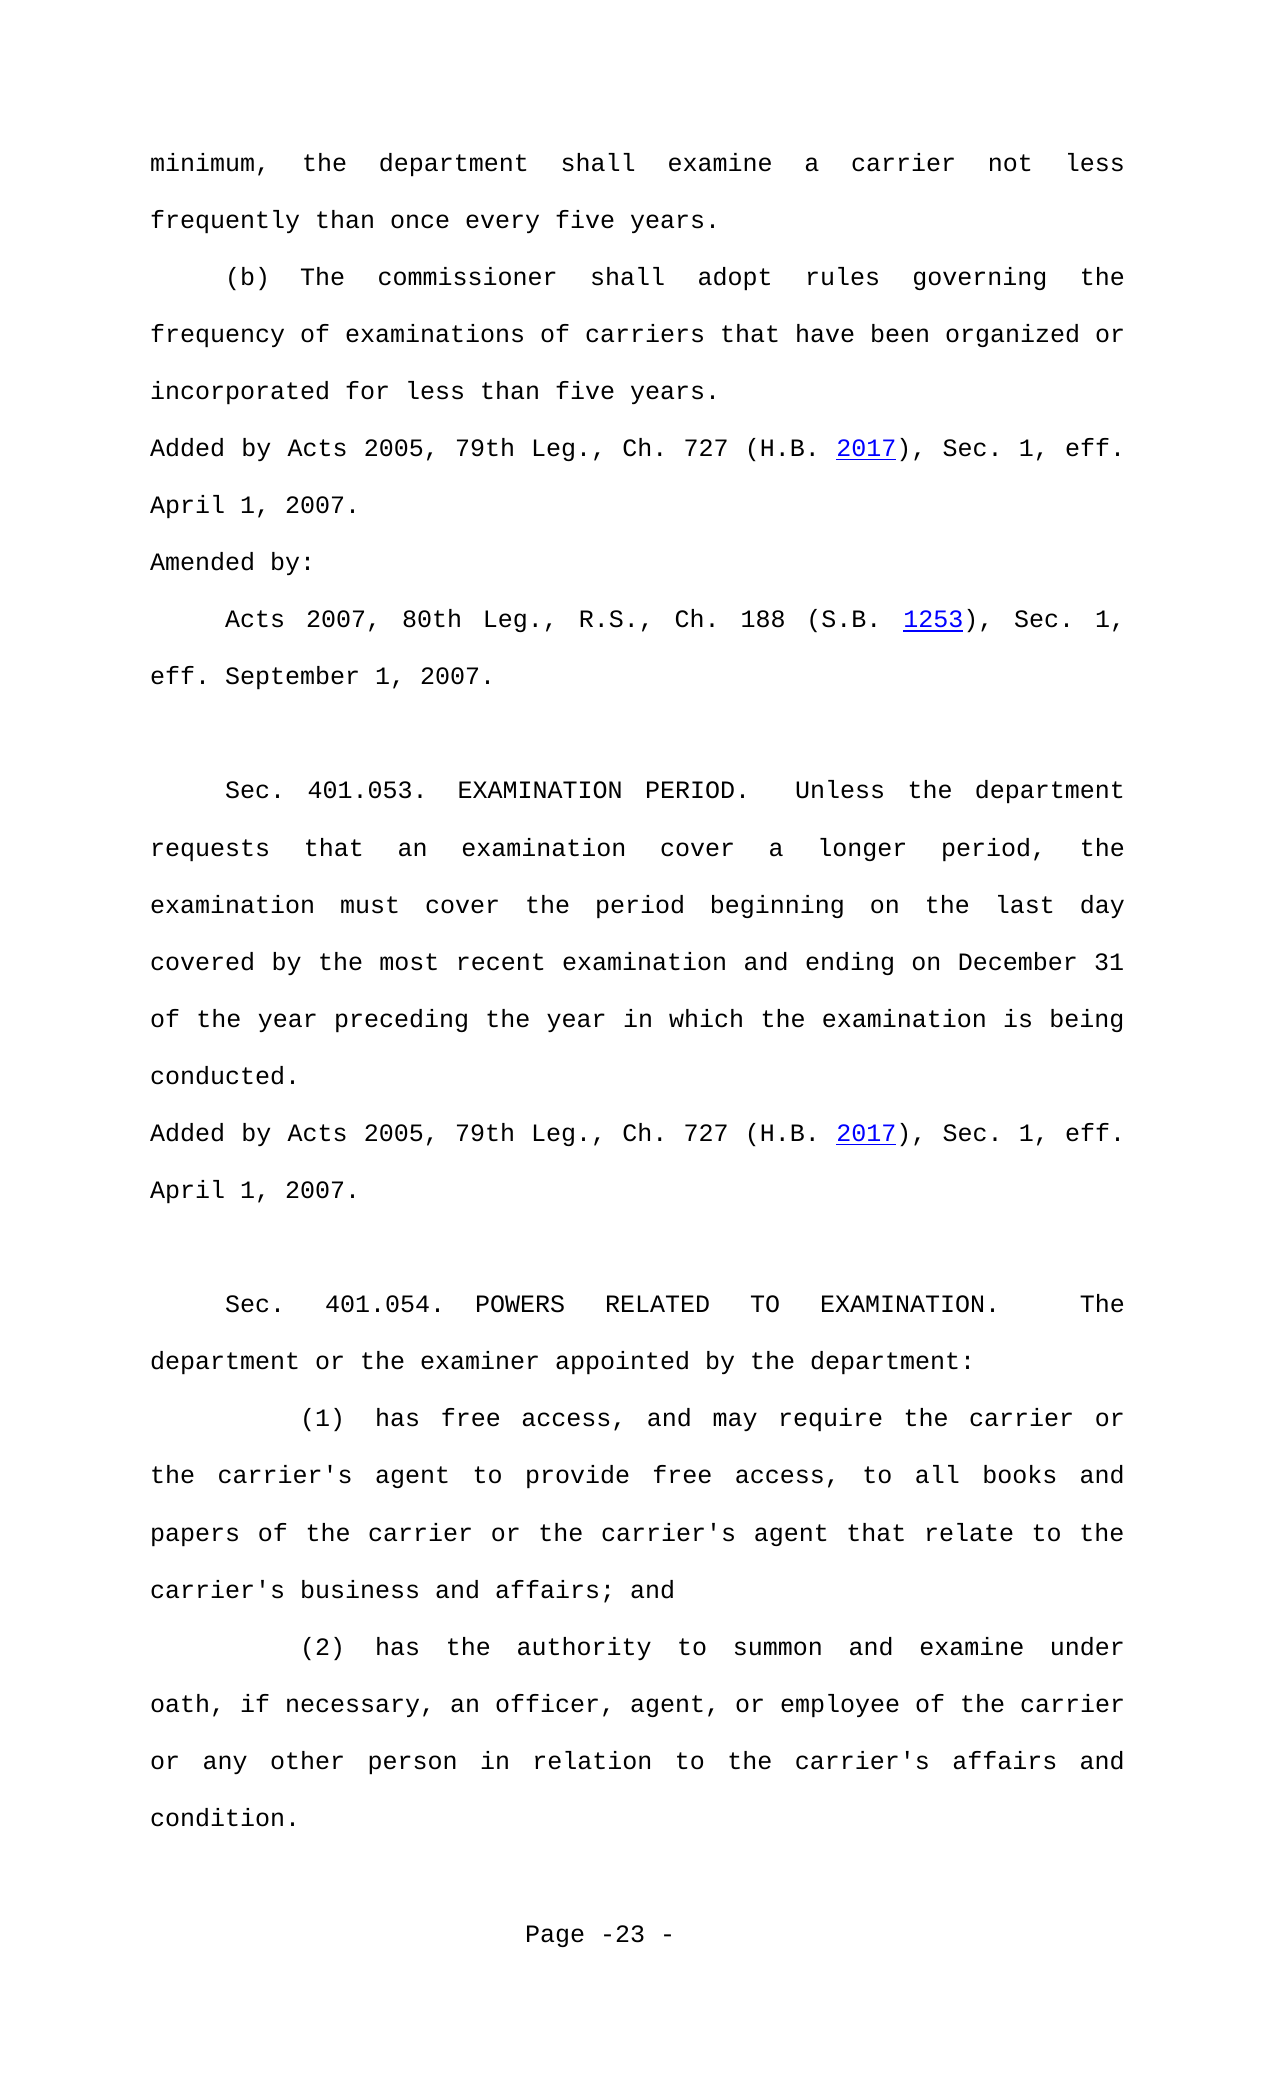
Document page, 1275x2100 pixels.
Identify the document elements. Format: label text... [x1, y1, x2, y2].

text Added by Acts 2005, 79th Leg., Ch. 727 (H.B. 2017), Sec. 1, eff. April 1, 2007. [150, 1120, 1125, 1206]
text Sec. 401.054. POWERS RELATED TO EXAMINATION. The department or the examiner appointed by the department: [150, 1292, 1125, 1377]
text Added by Acts 2005, 79th Leg., Ch. 727 (H.B. 2017), Sec. 1, eff. April 1, 2007. [150, 435, 1125, 521]
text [150, 150, 1125, 236]
text Acts 2007, 80th Leg., R.S., Ch. 188 (S.B. 1253), Sec. 1, eff. September 1, 2007. [150, 607, 1125, 692]
text (1) has free access, and may require the carrier or the carrier's agent to provide free access, to all books and papers of the carrier or the carrier's agent that relate to the carrier's business and affairs; and [150, 1406, 1125, 1606]
text Amended by: [150, 549, 1125, 578]
text (b) The commissioner shall adopt rules governing the frequency of examinations of carriers that have been organized or incorporated for less than five years. [150, 264, 1125, 407]
text (2) has the authority to summon and examine under oath, if necessary, an officer, agent, or employee of the carrier or any other person in relation to the carrier's affairs and condition. [150, 1634, 1125, 1834]
text Sec. 401.053. EXAMINATION PERIOD. Unless the department requests that an examination cover a longer period, the examination must cover the period beginning on the last day covered by the most recent examination and ending on December 31 of the year preceding the year in which the examination is being conducted. [150, 778, 1125, 1092]
